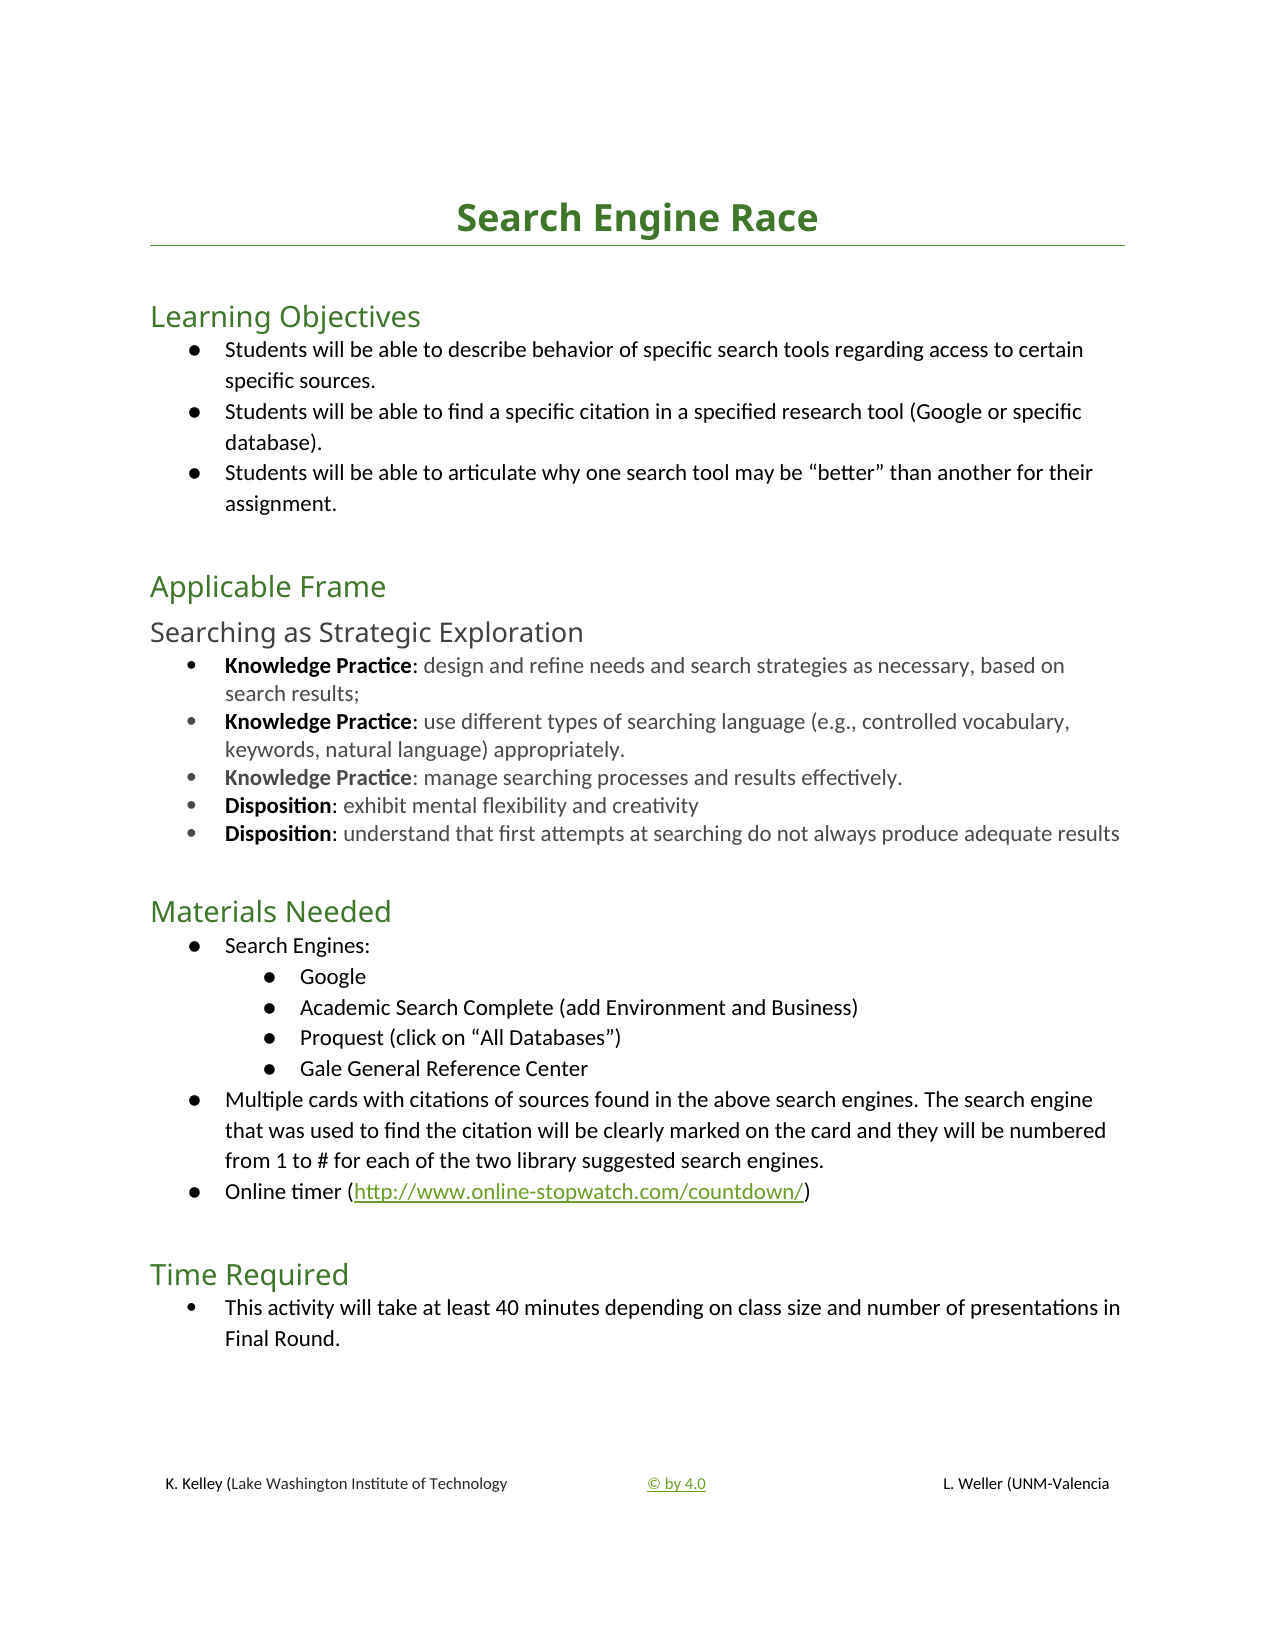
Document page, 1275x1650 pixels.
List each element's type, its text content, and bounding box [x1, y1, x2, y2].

list Students will be able to find a specific citation in a specified research tool (Google or specific database). [187, 397, 1125, 456]
subtitle Searching as Strategic Exploration [150, 614, 1125, 651]
list Students will be able to articulate why one search tool may be “better” than another for their assignment. [187, 458, 1125, 517]
list Disposition: understand that first attempts at searching do not always produce adequate results [187, 819, 1125, 847]
list Knowledge Practice: use different types of searching language (e.g., controlled vocabulary, keywords, natural language) appropriately. [187, 707, 1125, 763]
list Gale General Reference Center [262, 1054, 1125, 1082]
list Disposition: exhibit mental flexibility and creativity [187, 791, 1125, 819]
list Search Engines: [187, 931, 1125, 959]
subtitle Applicable Frame [150, 566, 1125, 606]
subtitle Learning Objectives [150, 296, 1125, 336]
subtitle Materials Needed [150, 892, 1125, 931]
list Proquest (click on “All Databases”) [262, 1023, 1125, 1052]
list Online timer (http://www.online-stopwatch.com/countdown/) [187, 1177, 1125, 1205]
subtitle Time Required [150, 1254, 1125, 1293]
list Google [262, 962, 1125, 990]
list Multiple cards with citations of sources found in the above search engines. The search engine that was used to find the citation will be clearly marked on the card and they will be numbered from 1 to # for each of the two library suggested search engines. [187, 1085, 1125, 1174]
list Academic Search Complete (add Environment and Business) [262, 993, 1125, 1021]
list This activity will take at least 40 minutes depending on class size and number of presentations in Final Round. [187, 1293, 1125, 1352]
list Knowledge Practice: manage searching processes and results effectively. [187, 763, 1125, 791]
subtitle Search Engine Race [150, 192, 1125, 245]
list Knowledge Practice: design and refine needs and search strategies as necessary, based on search results; [187, 651, 1125, 707]
list Students will be able to describe behavior of specific search tools regarding access to certain specific sources. [187, 336, 1125, 394]
